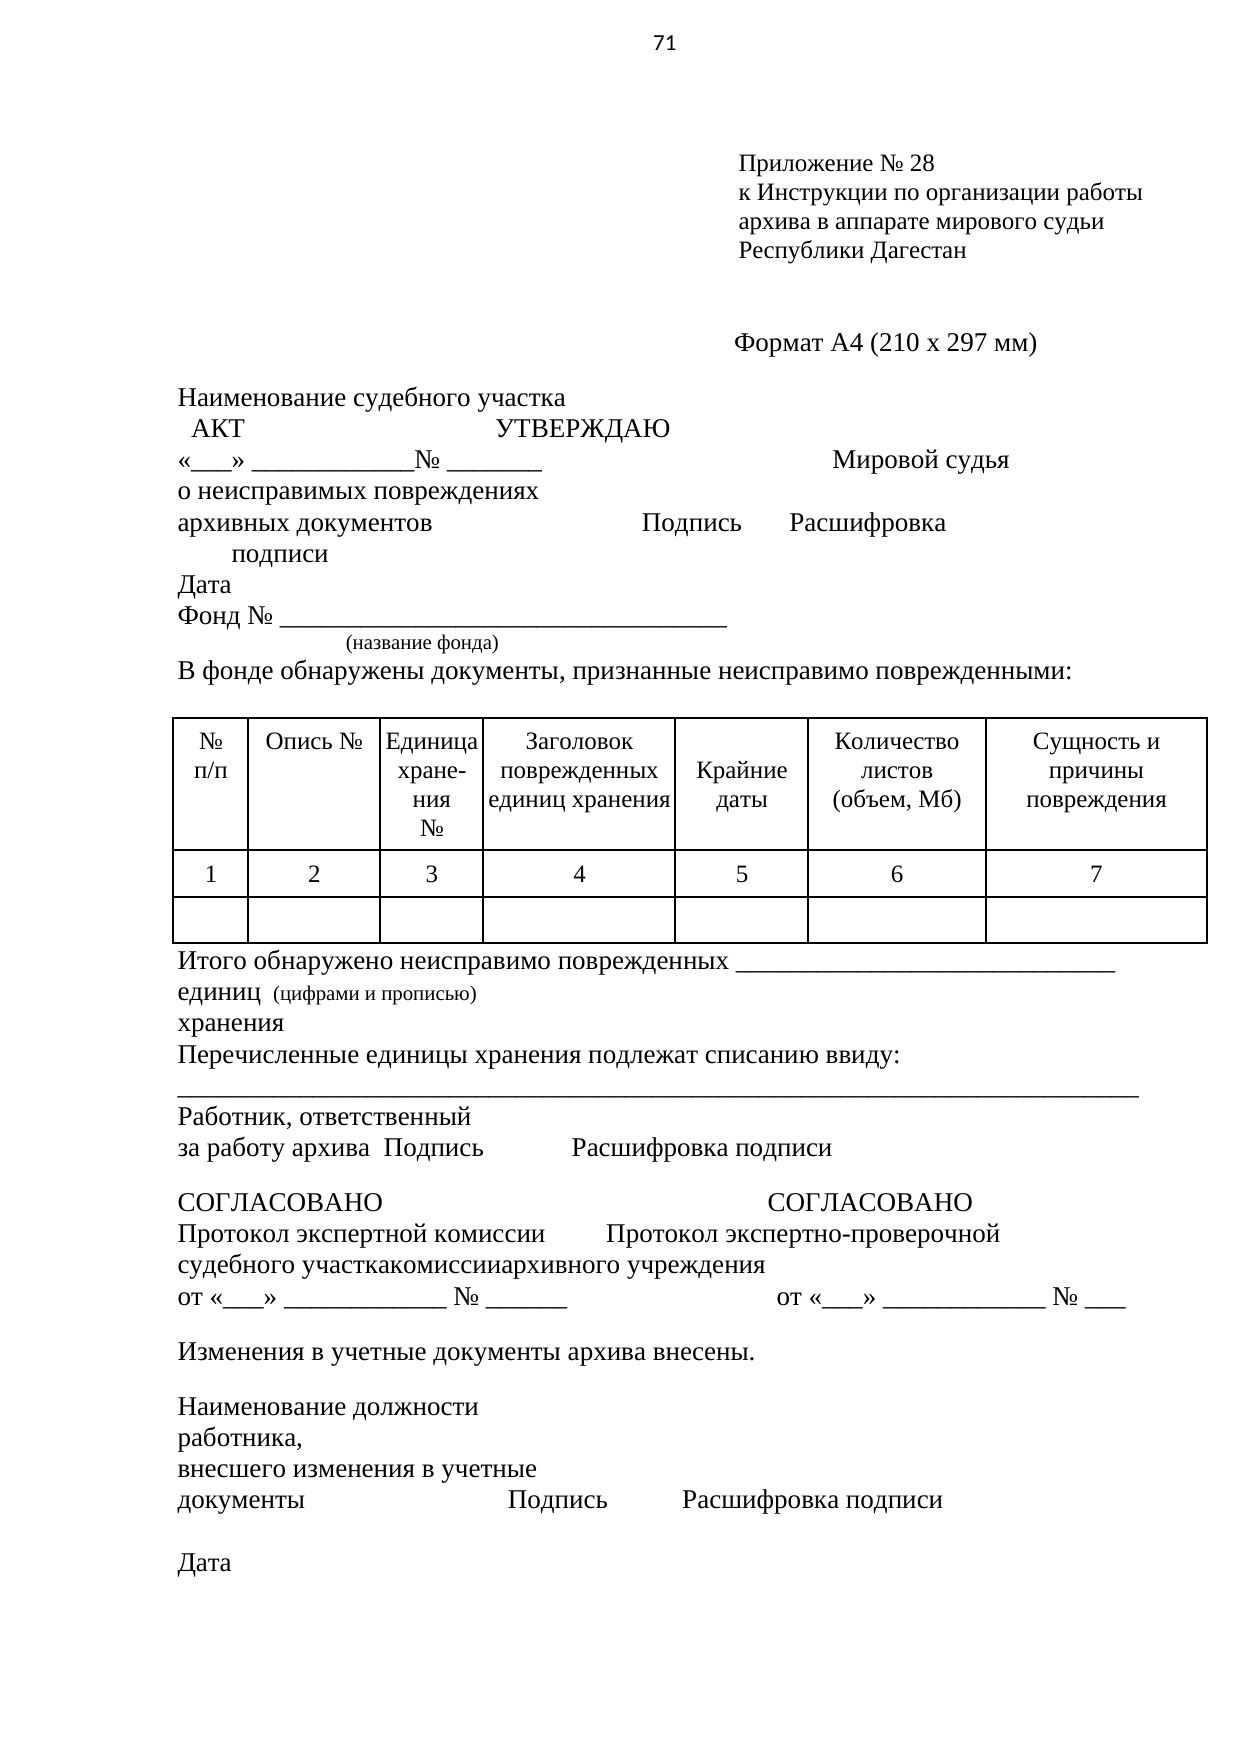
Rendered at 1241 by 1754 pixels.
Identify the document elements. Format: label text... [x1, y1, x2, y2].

text АКТ УТВЕРЖДАЮ [177, 412, 1152, 443]
text _______________________________________________________________________ [177, 1069, 1152, 1100]
table_cell 5 [676, 851, 807, 896]
text подписи [177, 537, 1152, 568]
text Итого обнаружено неисправимо поврежденных ____________________________ единиц (цифрами и прописью) [177, 944, 1152, 1007]
text «___» ____________№ _______ Мировой судья [177, 443, 1152, 474]
text Наименование судебного участка [177, 381, 1152, 412]
text Наименование должности [177, 1390, 1152, 1421]
table_cell [381, 898, 482, 942]
text Приложение № 28 [177, 148, 1152, 177]
text Дата [177, 1546, 1152, 1577]
table_header Опись № [249, 719, 379, 849]
table_cell 3 [381, 851, 482, 896]
text В фонде обнаружены документы, признанные неисправимо поврежденными: [177, 654, 1152, 685]
text архивных документов Подпись Расшифровка [177, 506, 1152, 537]
table_cell [174, 898, 247, 942]
table_cell 2 [249, 851, 379, 896]
text архива в аппарате мирового судьи [177, 206, 1152, 235]
table_cell 7 [987, 851, 1206, 896]
table_header Крайние даты [676, 719, 807, 849]
table_cell [249, 898, 379, 942]
table_cell [676, 898, 807, 942]
table_cell 4 [484, 851, 674, 896]
text СОГЛАСОВАНО СОГЛАСОВАНО [177, 1186, 1152, 1217]
table_cell [484, 898, 674, 942]
table_header Количество листов (объем, Мб) [809, 719, 985, 849]
table_cell [809, 898, 985, 942]
text о неисправимых повреждениях [177, 474, 1152, 506]
text Протокол экспертной комиссии Протокол экспертно-проверочной [177, 1217, 1152, 1249]
text Фонд № _________________________________ [177, 599, 1152, 630]
text к Инструкции по организации работы [177, 177, 1152, 206]
text внесшего изменения в учетные [177, 1452, 1152, 1484]
text работника, [177, 1421, 1152, 1452]
text от «___» ____________ № ______ от «___» ____________ № ___ [177, 1280, 1152, 1311]
text Изменения в учетные документы архива внесены. [177, 1335, 1152, 1366]
table_header Заголовок поврежденных единиц хранения [484, 719, 674, 849]
table_header Сущность и причины повреждения [987, 719, 1206, 849]
table_cell 6 [809, 851, 985, 896]
text документы Подпись Расшифровка подписи [177, 1484, 1152, 1515]
text хранения [177, 1007, 1152, 1038]
text Перечисленные единицы хранения подлежат списанию ввиду: [177, 1038, 1152, 1069]
text за работу архива Подпись Расшифровка подписи [177, 1131, 1152, 1162]
table_header Единица хране-ния № [381, 719, 482, 849]
table_cell [987, 898, 1206, 942]
table_header № п/п [174, 719, 247, 849]
text (название фонда) [177, 630, 1152, 654]
text Формат A4 (210 x 297 мм) [546, 326, 1152, 357]
text Республики Дагестан [177, 235, 1152, 263]
text Работник, ответственный [177, 1100, 1152, 1131]
text судебного участкакомиссииархивного учреждения [177, 1249, 1152, 1280]
text Дата [177, 568, 1152, 599]
table_cell 1 [174, 851, 247, 896]
